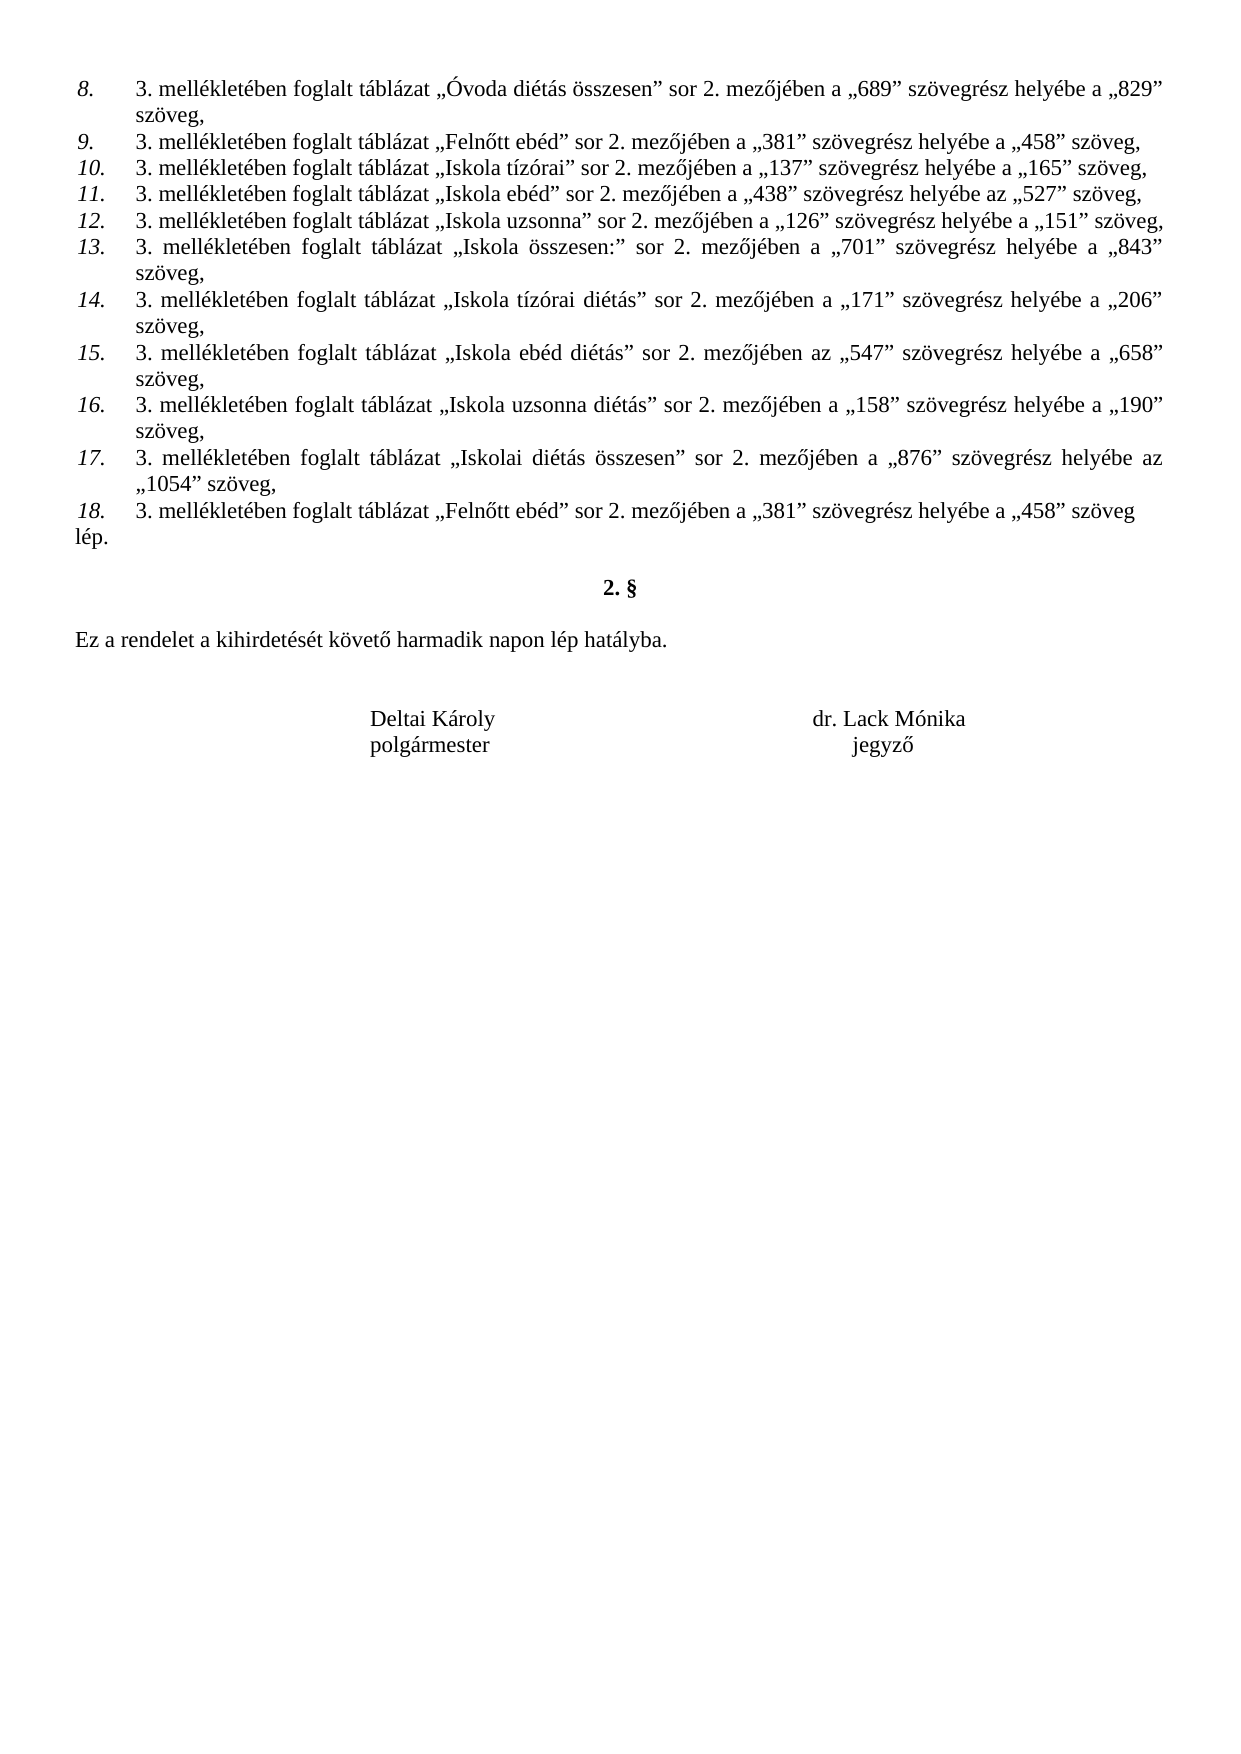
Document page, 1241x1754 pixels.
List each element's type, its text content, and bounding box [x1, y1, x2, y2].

text 10. 3. mellékletében foglalt táblázat „Iskola tízórai” sor 2. mezőjében a „137” szövegrész helyébe a „165” szöveg, [77, 154, 1165, 180]
text 16. 3. mellékletében foglalt táblázat „Iskola uzsonna diétás” sor 2. mezőjében a „158” szövegrész helyébe a „190” szöveg, [77, 391, 1165, 444]
text Deltai Károly dr. Lack Mónika [75, 705, 1165, 731]
text 15. 3. mellékletében foglalt táblázat „Iskola ebéd diétás” sor 2. mezőjében az „547” szövegrész helyébe a „658” szöveg, [77, 338, 1165, 391]
text 14. 3. mellékletében foglalt táblázat „Iskola tízórai diétás” sor 2. mezőjében a „171” szövegrész helyébe a „206” szöveg, [77, 286, 1165, 338]
text lép. [75, 523, 1165, 549]
text 17. 3. mellékletében foglalt táblázat „Iskolai diétás összesen” sor 2. mezőjében a „876” szövegrész helyébe az „1054” szöveg, [77, 444, 1165, 497]
text 2. § [75, 574, 1165, 601]
text Ez a rendelet a kihirdetését követő harmadik napon lép hatályba. [75, 626, 1165, 652]
text 9. 3. mellékletében foglalt táblázat „Felnőtt ebéd” sor 2. mezőjében a „381” szövegrész helyébe a „458” szöveg, [77, 128, 1165, 154]
text 18. 3. mellékletében foglalt táblázat „Felnőtt ebéd” sor 2. mezőjében a „381” szövegrész helyébe a „458” szöveg [77, 497, 1165, 523]
text 8. 3. mellékletében foglalt táblázat „Óvoda diétás összesen” sor 2. mezőjében a „689” szövegrész helyébe a „829” szöveg, [77, 75, 1165, 128]
text 11. 3. mellékletében foglalt táblázat „Iskola ebéd” sor 2. mezőjében a „438” szövegrész helyébe az „527” szöveg, [77, 180, 1165, 207]
text 12. 3. mellékletében foglalt táblázat „Iskola uzsonna” sor 2. mezőjében a „126” szövegrész helyébe a „151” szöveg, [77, 207, 1165, 233]
text 13. 3. mellékletében foglalt táblázat „Iskola összesen:” sor 2. mezőjében a „701” szövegrész helyébe a „843” szöveg, [77, 233, 1165, 286]
text polgármester jegyző [75, 731, 1165, 757]
